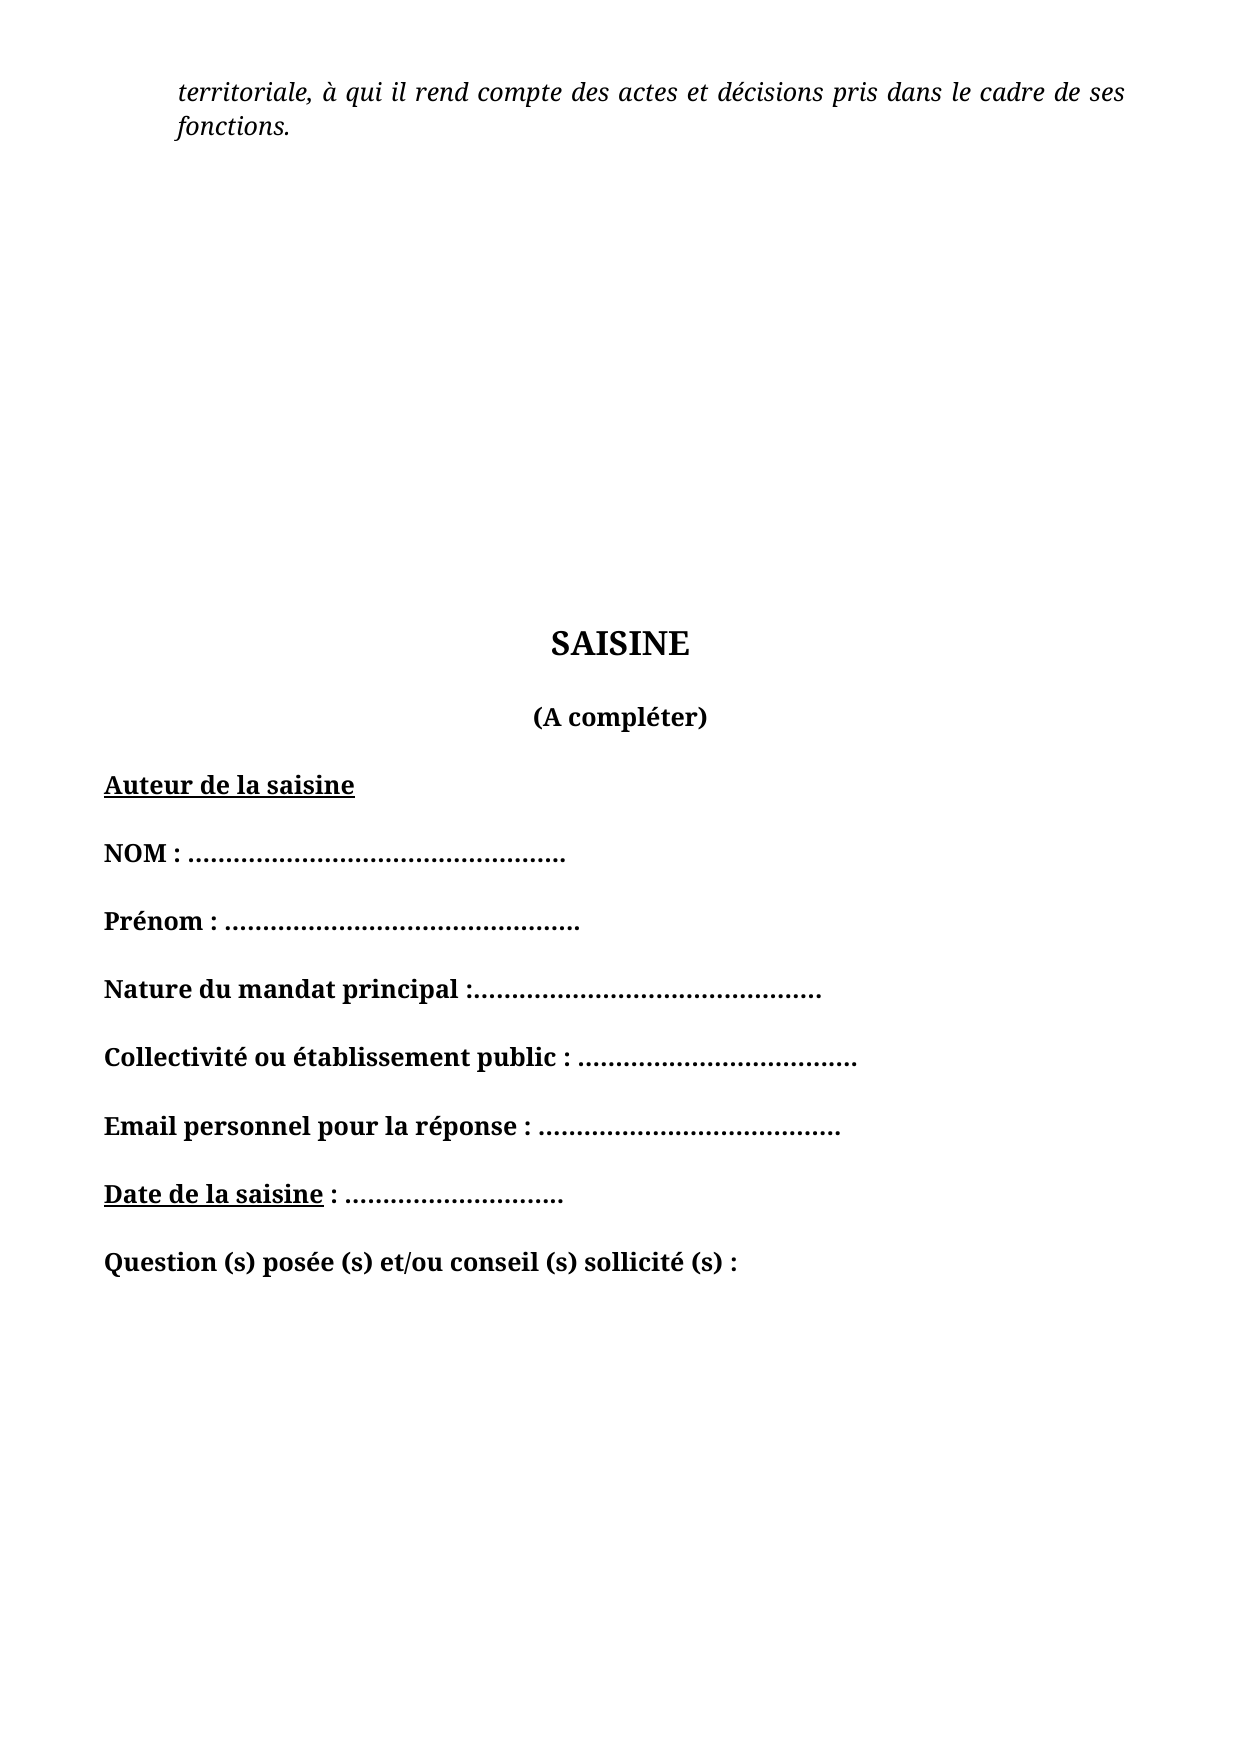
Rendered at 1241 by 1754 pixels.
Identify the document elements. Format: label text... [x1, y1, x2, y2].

text Prénom : ……………………………………….. [103, 904, 1137, 938]
text Date de la saisine : ……………………….. [103, 1176, 1137, 1210]
text (A compléter) [103, 699, 1137, 733]
text Question (s) posée (s) et/ou conseil (s) sollicité (s) : [103, 1244, 1137, 1278]
text Auteur de la saisine [103, 768, 1137, 802]
text SAISINE [103, 620, 1137, 665]
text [177, 75, 1129, 143]
text Nature du mandat principal :………………………………………. [103, 972, 1137, 1006]
text NOM : ………………………………………….. [103, 836, 1137, 870]
text Collectivité ou établissement public : ………………………………. [103, 1040, 1137, 1074]
text Email personnel pour la réponse : …………………………………. [103, 1108, 1137, 1142]
